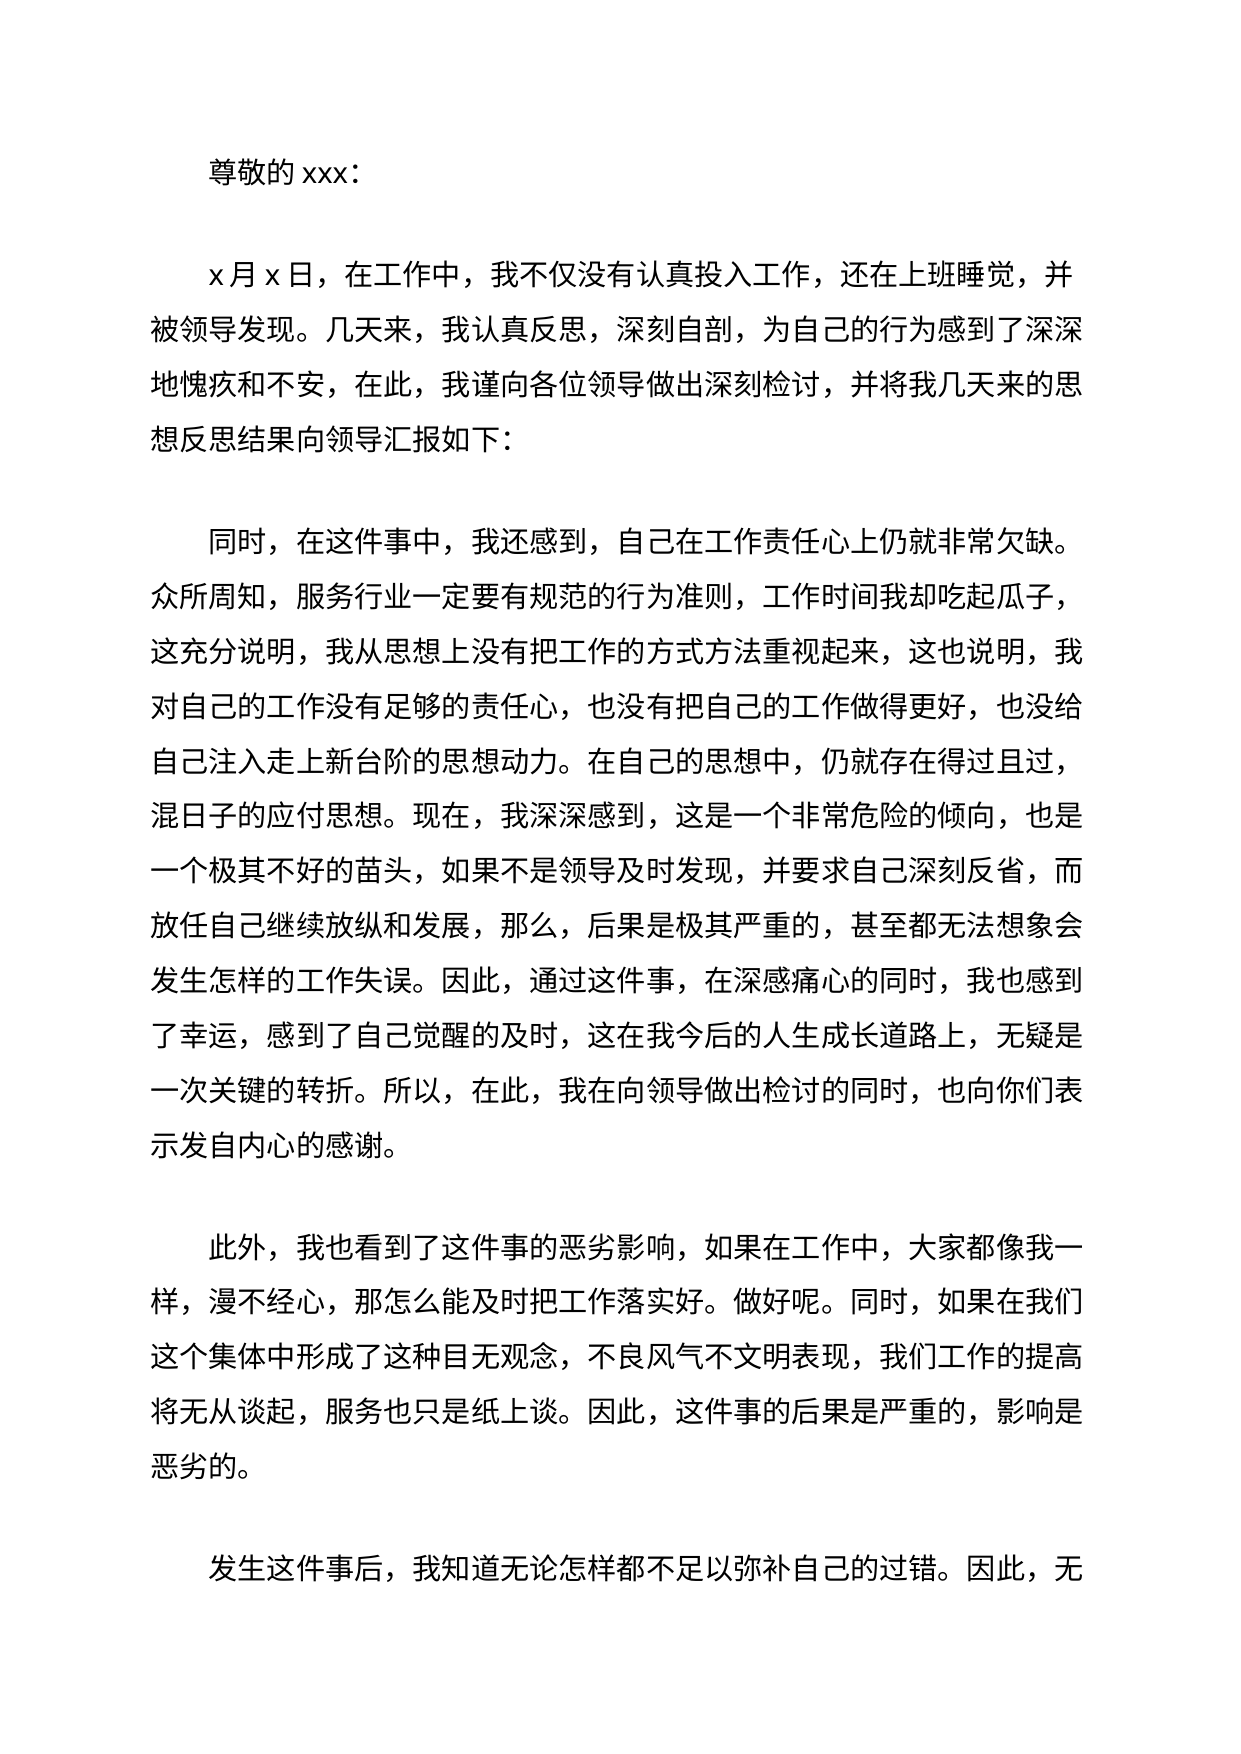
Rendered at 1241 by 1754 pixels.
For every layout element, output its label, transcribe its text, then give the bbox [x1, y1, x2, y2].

text 此外，我也看到了这件事的恶劣影响，如果在工作中，大家都像我一样，漫不经心，那怎么能及时把工作落实好。做好呢。同时，如果在我们这个集体中形成了这种目无观念，不良风气不文明表现，我们工作的提高将无从谈起，服务也只是纸上谈。因此，这件事的后果是严重的，影响是恶劣的。 [150, 1224, 1090, 1486]
text 尊敬的xxx： [150, 150, 1090, 192]
text x月x日，在工作中，我不仅没有认真投入工作，还在上班睡觉，并被领导发现。几天来，我认真反思，深刻自剖，为自己的行为感到了深深地愧疚和不安，在此，我谨向各位领导做出深刻检讨，并将我几天来的思想反思结果向领导汇报如下： [150, 252, 1090, 459]
text 同时，在这件事中，我还感到，自己在工作责任心上仍就非常欠缺。众所周知，服务行业一定要有规范的行为准则，工作时间我却吃起瓜子，这充分说明，我从思想上没有把工作的方式方法重视起来，这也说明，我对自己的工作没有足够的责任心，也没有把自己的工作做得更好，也没给自己注入走上新台阶的思想动力。在自己的思想中，仍就存在得过且过，混日子的应付思想。现在，我深深感到，这是一个非常危险的倾向，也是一个极其不好的苗头，如果不是领导及时发现，并要求自己深刻反省，而放任自己继续放纵和发展，那么，后果是极其严重的，甚至都无法想象会发生怎样的工作失误。因此，通过这件事，在深感痛心的同时，我也感到了幸运，感到了自己觉醒的及时，这在我今后的人生成长道路上，无疑是一次关键的转折。所以，在此，我在向领导做出检讨的同时，也向你们表示发自内心的感谢。 [150, 518, 1090, 1165]
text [150, 1546, 1090, 1588]
